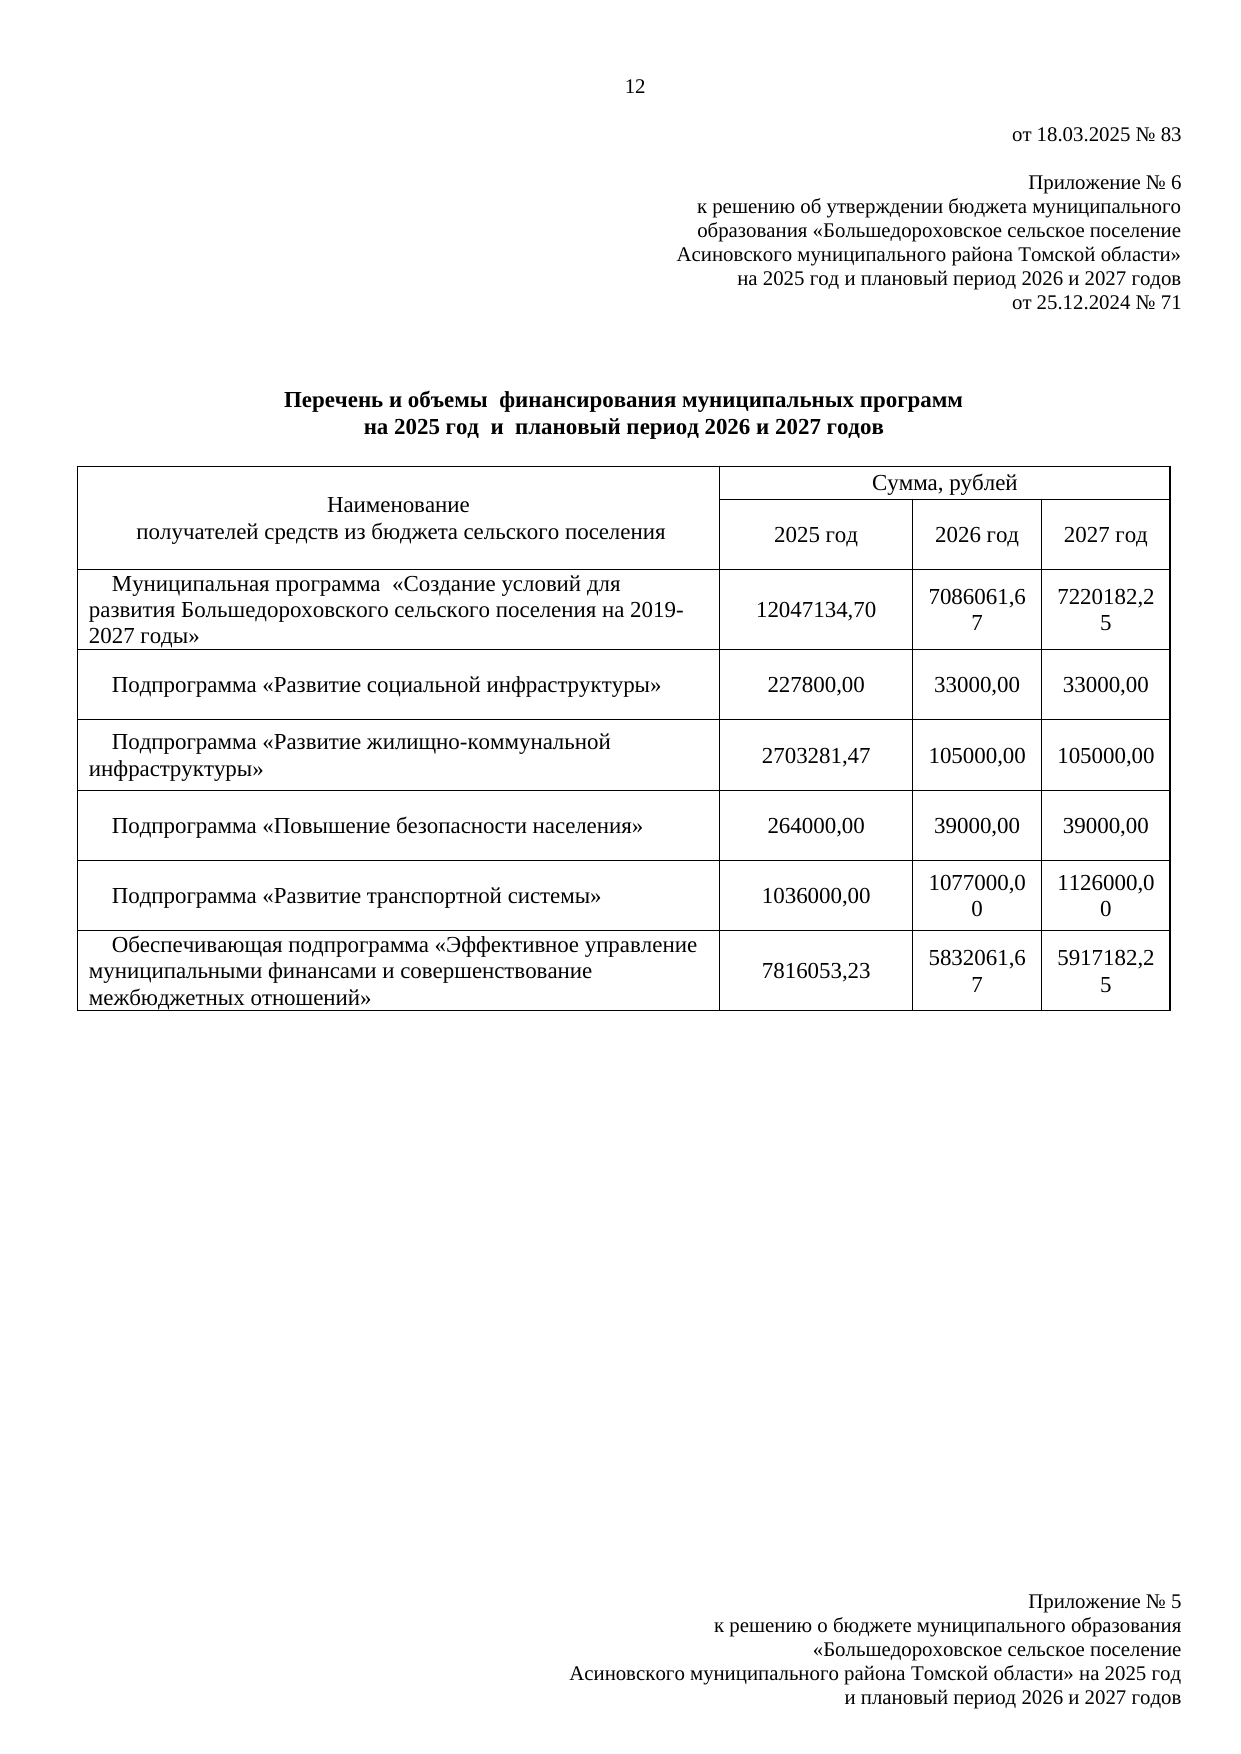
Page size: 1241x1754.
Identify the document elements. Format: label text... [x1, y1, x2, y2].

table_cell Муниципальная программа «Создание условий для развития Большедороховского сельского поселения на 2019-2027 годы» [78, 570, 719, 649]
table_cell 33000,00 [913, 650, 1041, 719]
text Асиновского муниципального района Томской области» [89, 242, 1181, 266]
table_cell 2025 год [720, 500, 912, 569]
table_cell 7816053,23 [720, 931, 912, 1010]
table_cell Наименование получателей средств из бюджета сельского поселения [78, 467, 719, 569]
table_cell 5832061,67 [913, 931, 1041, 1010]
text Асиновского муниципального района Томской области» на 2025 год [89, 1661, 1181, 1685]
table_cell Подпрограмма «Развитие социальной инфраструктуры» [78, 650, 719, 719]
table_cell 1126000,00 [1042, 861, 1169, 930]
table_cell Подпрограмма «Повышение безопасности населения» [78, 791, 719, 860]
table_cell 7086061,67 [913, 570, 1041, 649]
table_cell 2026 год [913, 500, 1041, 569]
table_cell 7220182,25 [1042, 570, 1169, 649]
table_cell 1077000,00 [913, 861, 1041, 930]
table_cell 264000,00 [720, 791, 912, 860]
table_cell 1036000,00 [720, 861, 912, 930]
table_cell 2703281,47 [720, 720, 912, 789]
text образования «Большедороховское сельское поселение [89, 218, 1181, 242]
table_cell 5917182,25 [1042, 931, 1169, 1010]
text «Большедороховское сельское поселение [89, 1637, 1181, 1661]
table_cell Подпрограмма «Развитие жилищно-коммунальной инфраструктуры» [78, 720, 719, 789]
text и плановый период 2026 и 2027 годов [89, 1685, 1181, 1709]
table_cell 2027 год [1042, 500, 1169, 569]
table_header Перечень и объемы финансирования муниципальных программ на 2025 год и плановый период 2026 и 2027 годов [78, 387, 1170, 466]
text от 25.12.2024 № 71 [89, 290, 1181, 314]
table_cell 227800,00 [720, 650, 912, 719]
table_cell Сумма, рублей [720, 467, 1169, 498]
table_cell Обеспечивающая подпрограмма «Эффективное управление муниципальными финансами и совершенствование межбюджетных отношений» [78, 931, 719, 1010]
text от 18.03.2025 № 83 [89, 122, 1181, 146]
table_cell 39000,00 [1042, 791, 1169, 860]
text к решению о бюджете муниципального образования [89, 1613, 1181, 1637]
text Приложение № 6 [89, 170, 1181, 194]
table_cell 39000,00 [913, 791, 1041, 860]
text на 2025 год и плановый период 2026 и 2027 годов [89, 266, 1181, 290]
text Приложение № 5 [89, 1589, 1181, 1613]
table_cell 33000,00 [1042, 650, 1169, 719]
table_cell Подпрограмма «Развитие транспортной системы» [78, 861, 719, 930]
table_cell 105000,00 [1042, 720, 1169, 789]
table_cell 105000,00 [913, 720, 1041, 789]
text к решению об утверждении бюджета муниципального [89, 194, 1181, 218]
table_cell 12047134,70 [720, 570, 912, 649]
